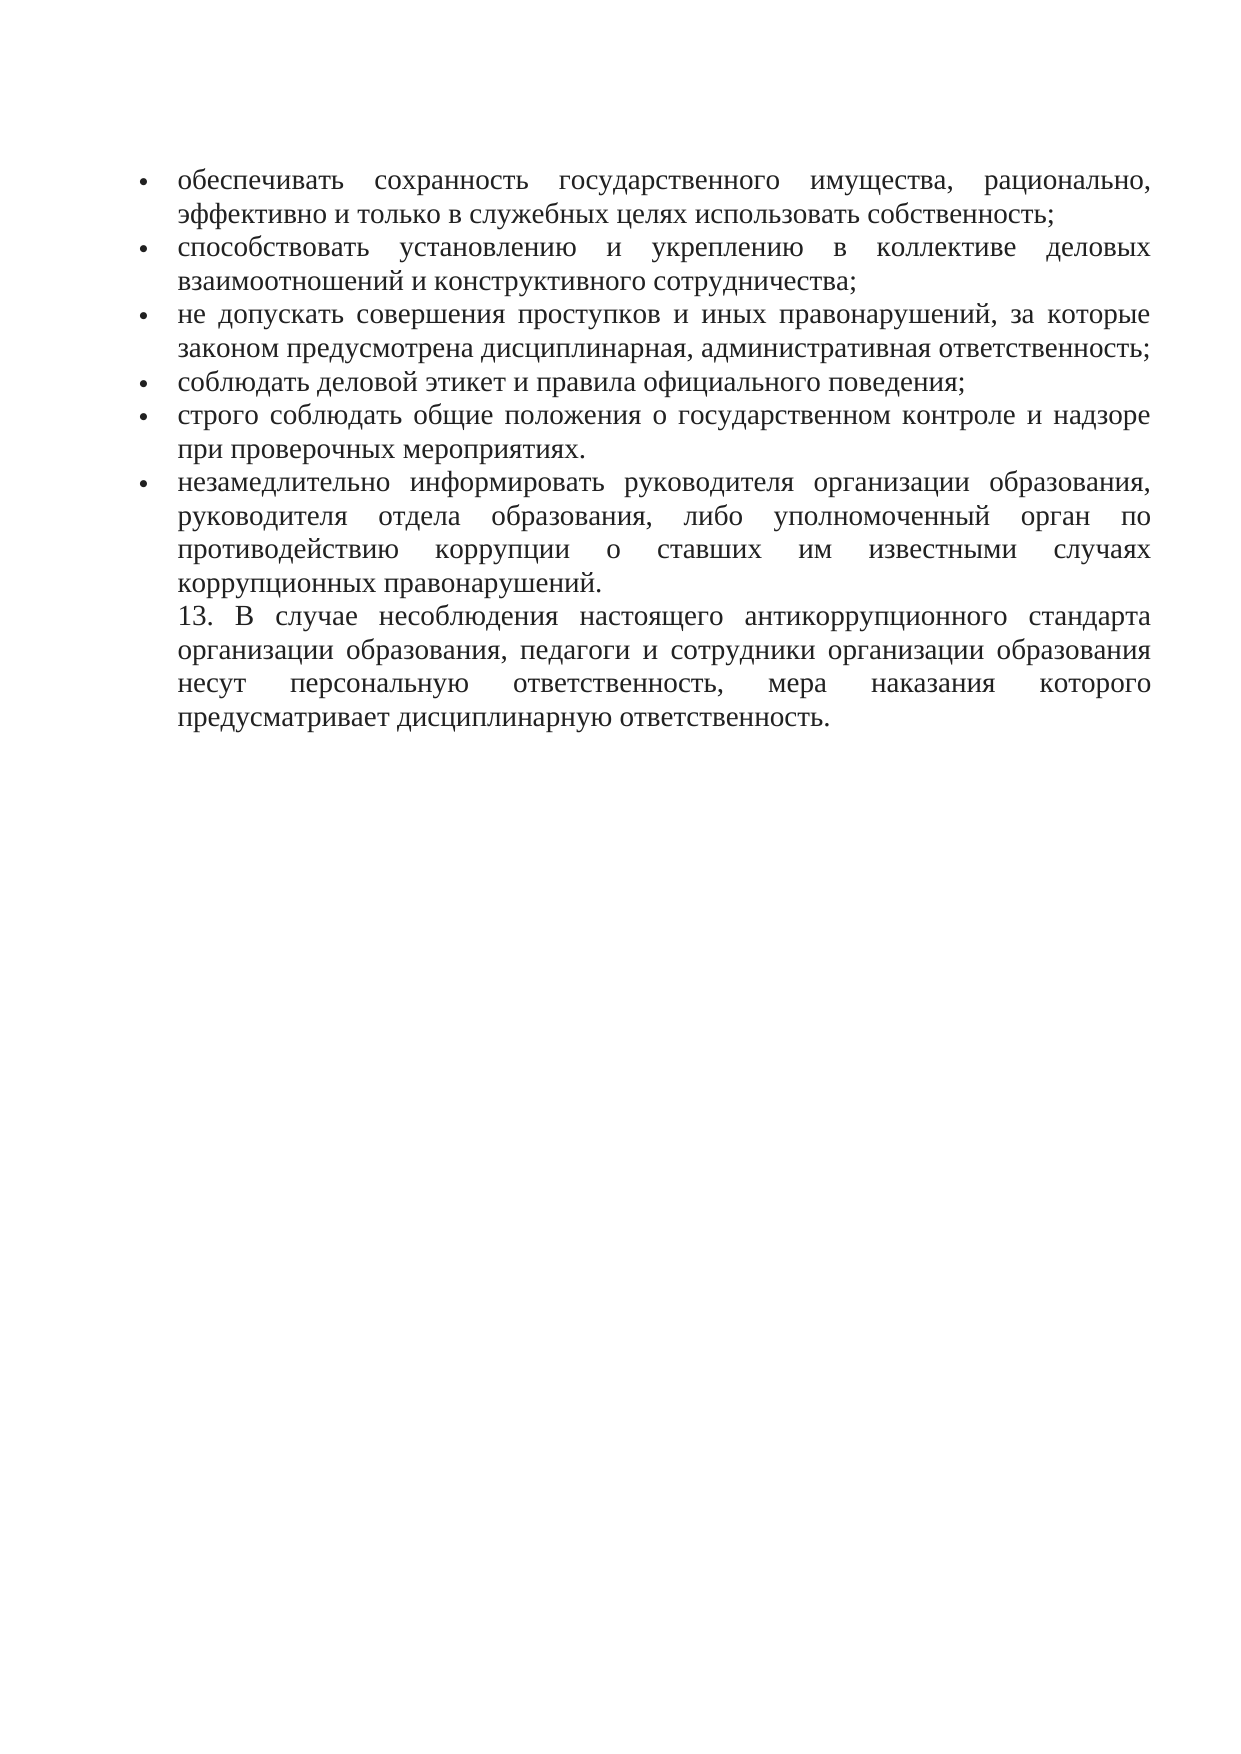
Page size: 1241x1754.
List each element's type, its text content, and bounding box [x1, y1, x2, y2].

list не допускать совершения проступков и иных правонарушений, за которые законом предусмотрена дисциплинарная, административная ответственность; [140, 297, 1152, 364]
list строго соблюдать общие положения о государственном контроле и надзоре при проверочных мероприятиях. [140, 397, 1152, 464]
list незамедлительно информировать руководителя организации образования, руководителя отдела образования, либо уполномоченный орган по противодействию коррупции о ставших им известными случаях коррупционных правонарушений. [140, 464, 1152, 598]
list обеспечивать сохранность государственного имущества, рационально, эффективно и только в служебных целях использовать собственность; [140, 162, 1152, 229]
text 13. В случае несоблюдения настоящего антикоррупционного стандарта организации образования, педагоги и сотрудники организации образования несут персональную ответственность, мера наказания которого предусматривает дисциплинарную ответственность. [177, 598, 1152, 733]
list способствовать установлению и укреплению в коллективе деловых взаимоотношений и конструктивного сотрудничества; [140, 229, 1152, 297]
list соблюдать деловой этикет и правила официального поведения; [140, 364, 1152, 397]
